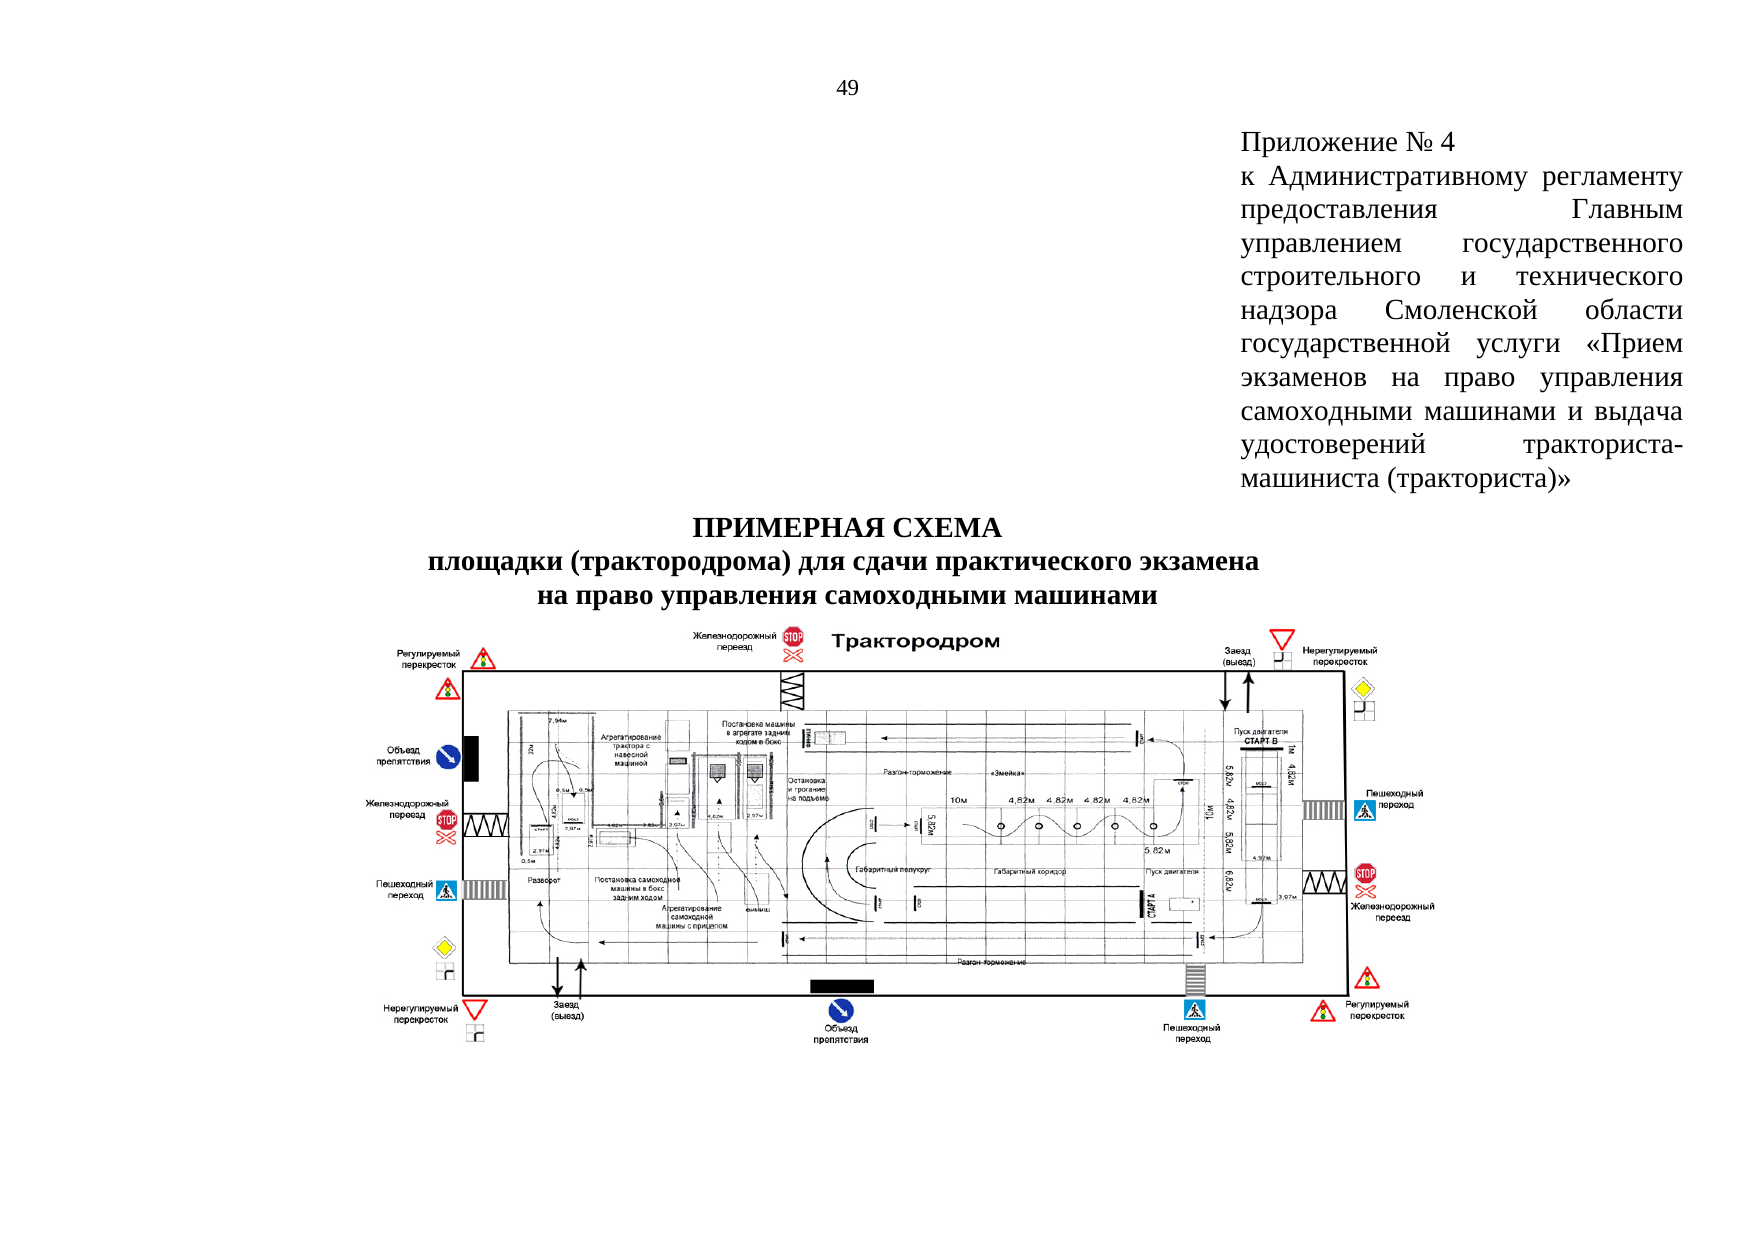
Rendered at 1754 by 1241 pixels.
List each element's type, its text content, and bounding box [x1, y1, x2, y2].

text ПРИМЕРНАЯ СХЕМА [0, 510, 1695, 543]
picture [359, 615, 1439, 1054]
text к Административному регламенту предоставления Главным управлением государственного строительного и технического надзора Смоленской области государственной услуги «Прием экзаменов на право управления самоходными машинами и выдача удостоверений тракториста-машиниста (тракториста)» [1240, 158, 1683, 493]
text площадки (трактородрома) для сдачи практического экзамена на право управления самоходными машинами [0, 543, 1695, 611]
text Приложение № 4 [1240, 124, 1683, 158]
